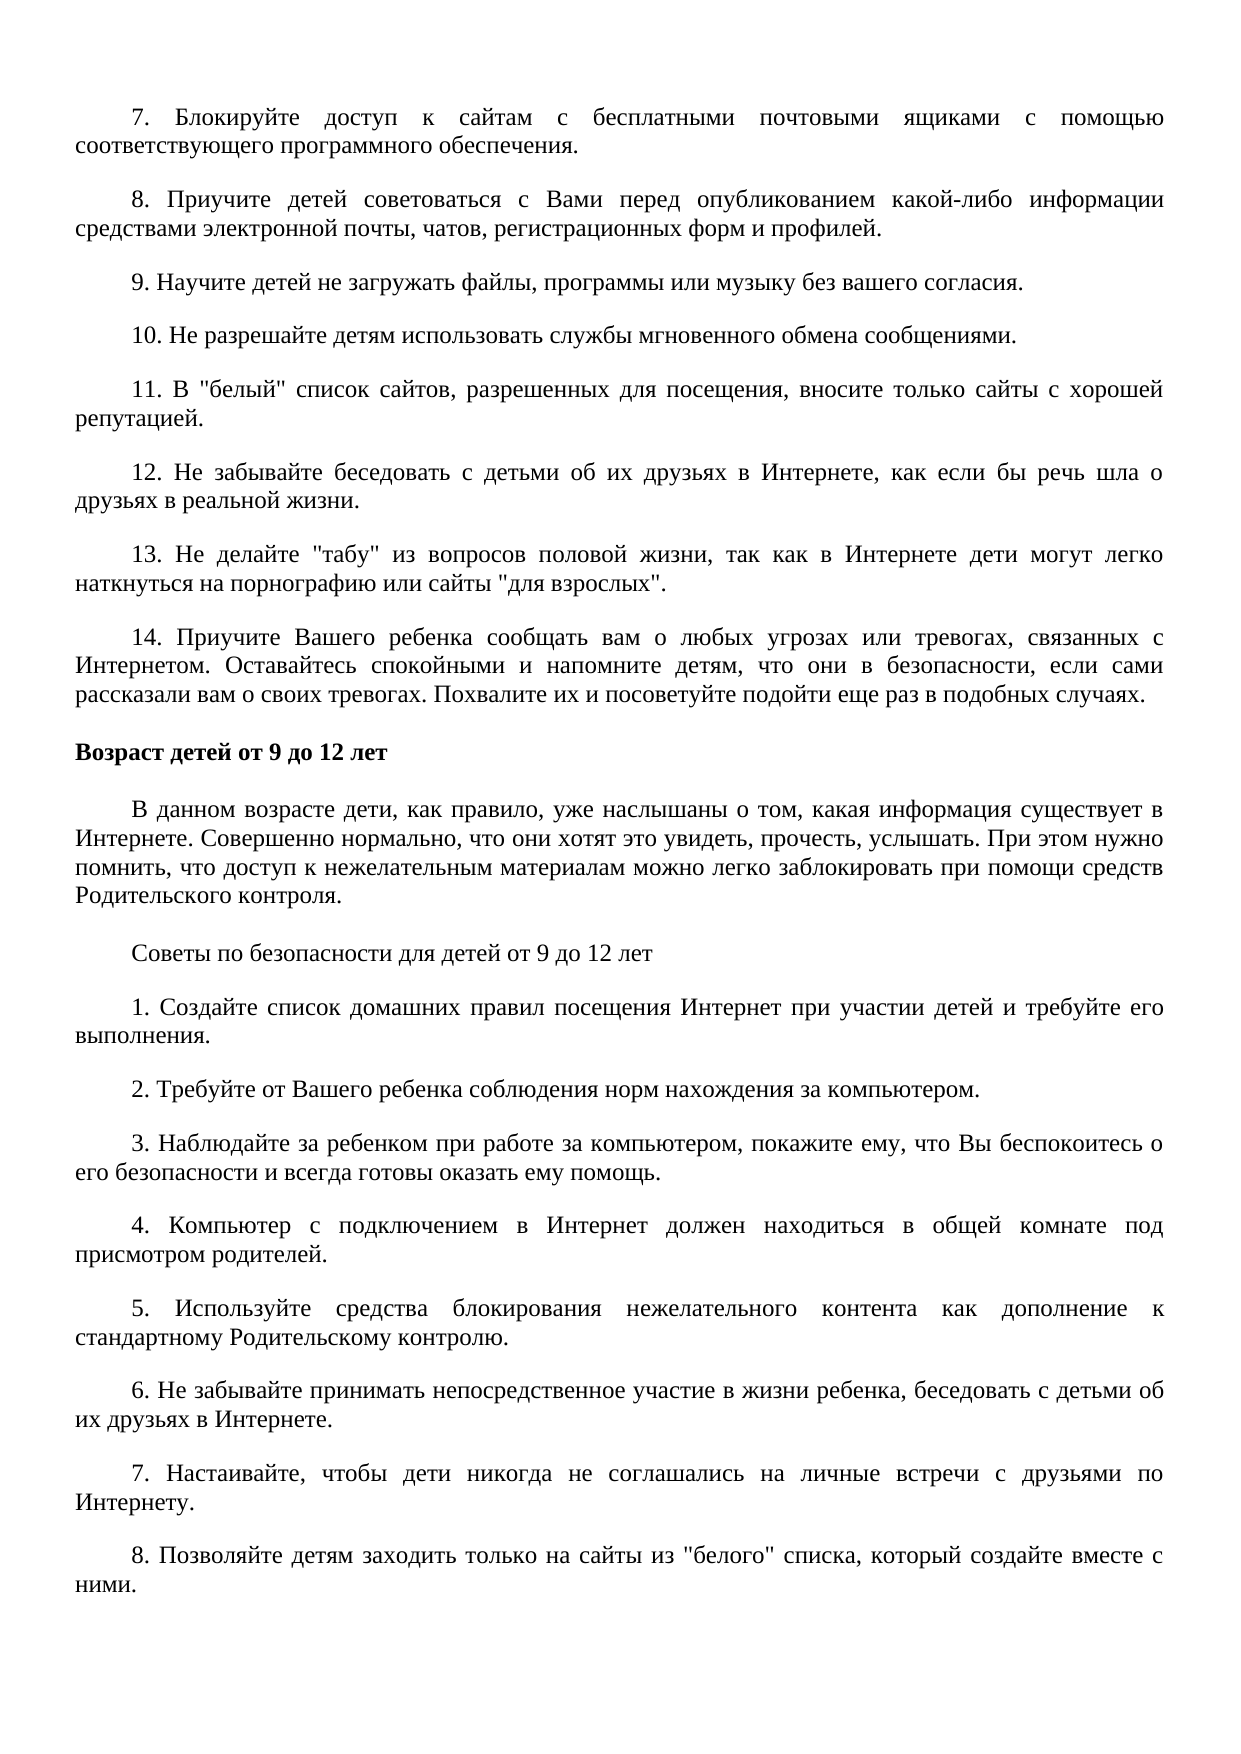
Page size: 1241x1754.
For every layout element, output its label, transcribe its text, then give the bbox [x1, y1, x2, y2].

text 7. Настаивайте, чтобы дети никогда не соглашались на личные встречи с друзьями по Интернету. [75, 1458, 1165, 1516]
text 10. Не разрешайте детям использовать службы мгновенного обмена сообщениями. [75, 321, 1165, 349]
text 13. Не делайте "табу" из вопросов половой жизни, так как в Интернете дети могут легко наткнуться на порнографию или сайты "для взрослых". [75, 539, 1165, 597]
text 8. Позволяйте детям заходить только на сайты из "белого" списка, который создайте вместе с ними. [75, 1541, 1165, 1598]
text 1. Создайте список домашних правил посещения Интернет при участии детей и требуйте его выполнения. [75, 992, 1165, 1049]
text 14. Приучите Вашего ребенка сообщать вам о любых угрозах или тревогах, связанных с Интернетом. Оставайтесь спокойными и напомните детям, что они в безопасности, если сами рассказали вам о своих тревогах. Похвалите их и посоветуйте подойти еще раз в подобных случаях. [75, 622, 1165, 708]
text 2. Требуйте от Вашего ребенка соблюдения норм нахождения за компьютером. [75, 1074, 1165, 1103]
text 5. Используйте средства блокирования нежелательного контента как дополнение к стандартному Родительскому контролю. [75, 1293, 1165, 1351]
text 7. Блокируйте доступ к сайтам с бесплатными почтовыми ящиками с помощью соответствующего программного обеспечения. [75, 102, 1165, 159]
text 4. Компьютер с подключением в Интернет должен находиться в общей комнате под присмотром родителей. [75, 1211, 1165, 1268]
text 11. В "белый" список сайтов, разрешенных для посещения, вносите только сайты с хорошей репутацией. [75, 374, 1165, 432]
text 6. Не забывайте принимать непосредственное участие в жизни ребенка, беседовать с детьми об их друзьях в Интернете. [75, 1376, 1165, 1433]
text В данном возрасте дети, как правило, уже наслышаны о том, какая информация существует в Интернете. Совершенно нормально, что они хотят это увидеть, прочесть, услышать. При этом нужно помнить, что доступ к нежелательным материалам можно легко заблокировать при помощи средств Родительского контроля. [75, 794, 1165, 909]
text 12. Не забывайте беседовать с детьми об их друзьях в Интернете, как если бы речь шла о друзьях в реальной жизни. [75, 457, 1165, 514]
text 3. Наблюдайте за ребенком при работе за компьютером, покажите ему, что Вы беспокоитесь о его безопасности и всегда готовы оказать ему помощь. [75, 1128, 1165, 1186]
title Возраст детей от 9 до 12 лет [75, 737, 1165, 766]
text 8. Приучите детей советоваться с Вами перед опубликованием какой-либо информации средствами электронной почты, чатов, регистрационных форм и профилей. [75, 184, 1165, 242]
text 9. Научите детей не загружать файлы, программы или музыку без вашего согласия. [75, 267, 1165, 296]
text Советы по безопасности для детей от 9 до 12 лет [75, 938, 1165, 967]
